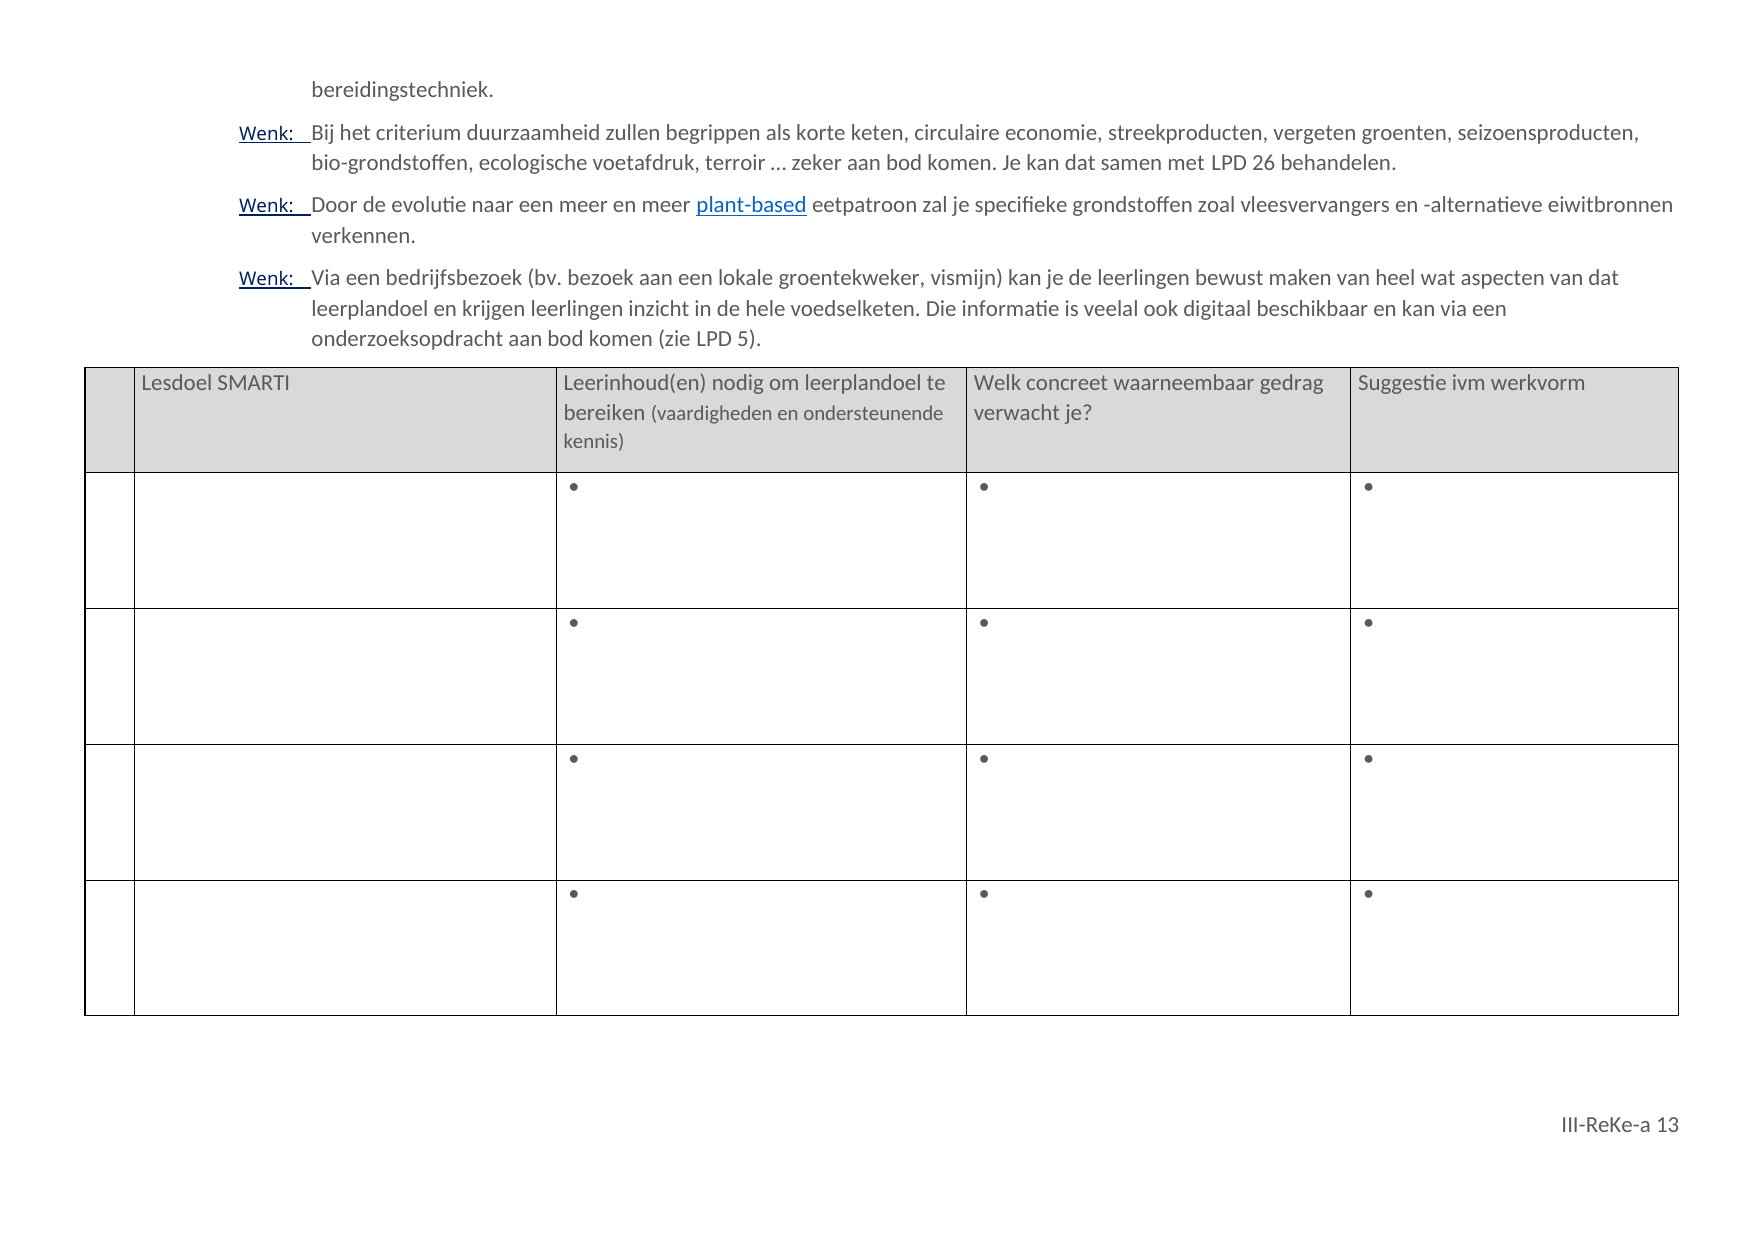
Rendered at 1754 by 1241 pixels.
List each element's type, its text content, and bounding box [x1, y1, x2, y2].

table_cell [1351, 881, 1678, 1015]
table_cell [86, 745, 134, 879]
table_cell [1351, 609, 1678, 744]
table_cell [967, 473, 1350, 608]
table_cell [1351, 473, 1678, 608]
table_cell [967, 745, 1350, 879]
table_cell [135, 473, 556, 608]
table_cell [557, 609, 966, 744]
table_cell [135, 881, 556, 1015]
text Via een bedrijfsbezoek (bv. bezoek aan een lokale groentekweker, vismijn) kan je de leerlingen bewust maken van heel wat aspecten van dat leerplandoel en krijgen leerlingen inzicht in de hele voedselketen. Die informatie is veelal ook digitaal beschikbaar en kan via een onderzoeksopdracht aan bod komen (zie LPD 5). [293, 263, 1679, 352]
table_header Suggestie ivm werkvorm [1351, 368, 1678, 472]
table_cell [86, 609, 134, 744]
table_cell [135, 609, 556, 744]
table_header Lesdoel SMARTI [135, 368, 556, 472]
table_cell [967, 609, 1350, 744]
table_header Welk concreet waarneembaar gedrag verwacht je? [967, 368, 1350, 472]
text Bij het criterium duurzaamheid zullen begrippen als korte keten, circulaire economie, streekproducten, vergeten groenten, seizoensproducten, bio-grondstoffen, ecologische voetafdruk, terroir … zeker aan bod komen. Je kan dat samen met LPD 26 behandelen. [293, 118, 1679, 176]
table_header [86, 368, 134, 472]
table_cell [86, 881, 134, 1015]
table_cell [1351, 745, 1678, 879]
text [293, 75, 1679, 103]
table_cell [557, 473, 966, 608]
table_cell [967, 881, 1350, 1015]
table_cell [557, 881, 966, 1015]
text Door de evolutie naar een meer en meer plant-based eetpatroon zal je specifieke grondstoffen zoal vleesvervangers en -alternatieve eiwitbronnen verkennen. [293, 191, 1679, 249]
table_cell [135, 745, 556, 879]
table_header Leerinhoud(en) nodig om leerplandoel te bereiken (vaardigheden en ondersteunende kennis) [557, 368, 966, 472]
table_cell [557, 745, 966, 879]
table_cell [86, 473, 134, 608]
